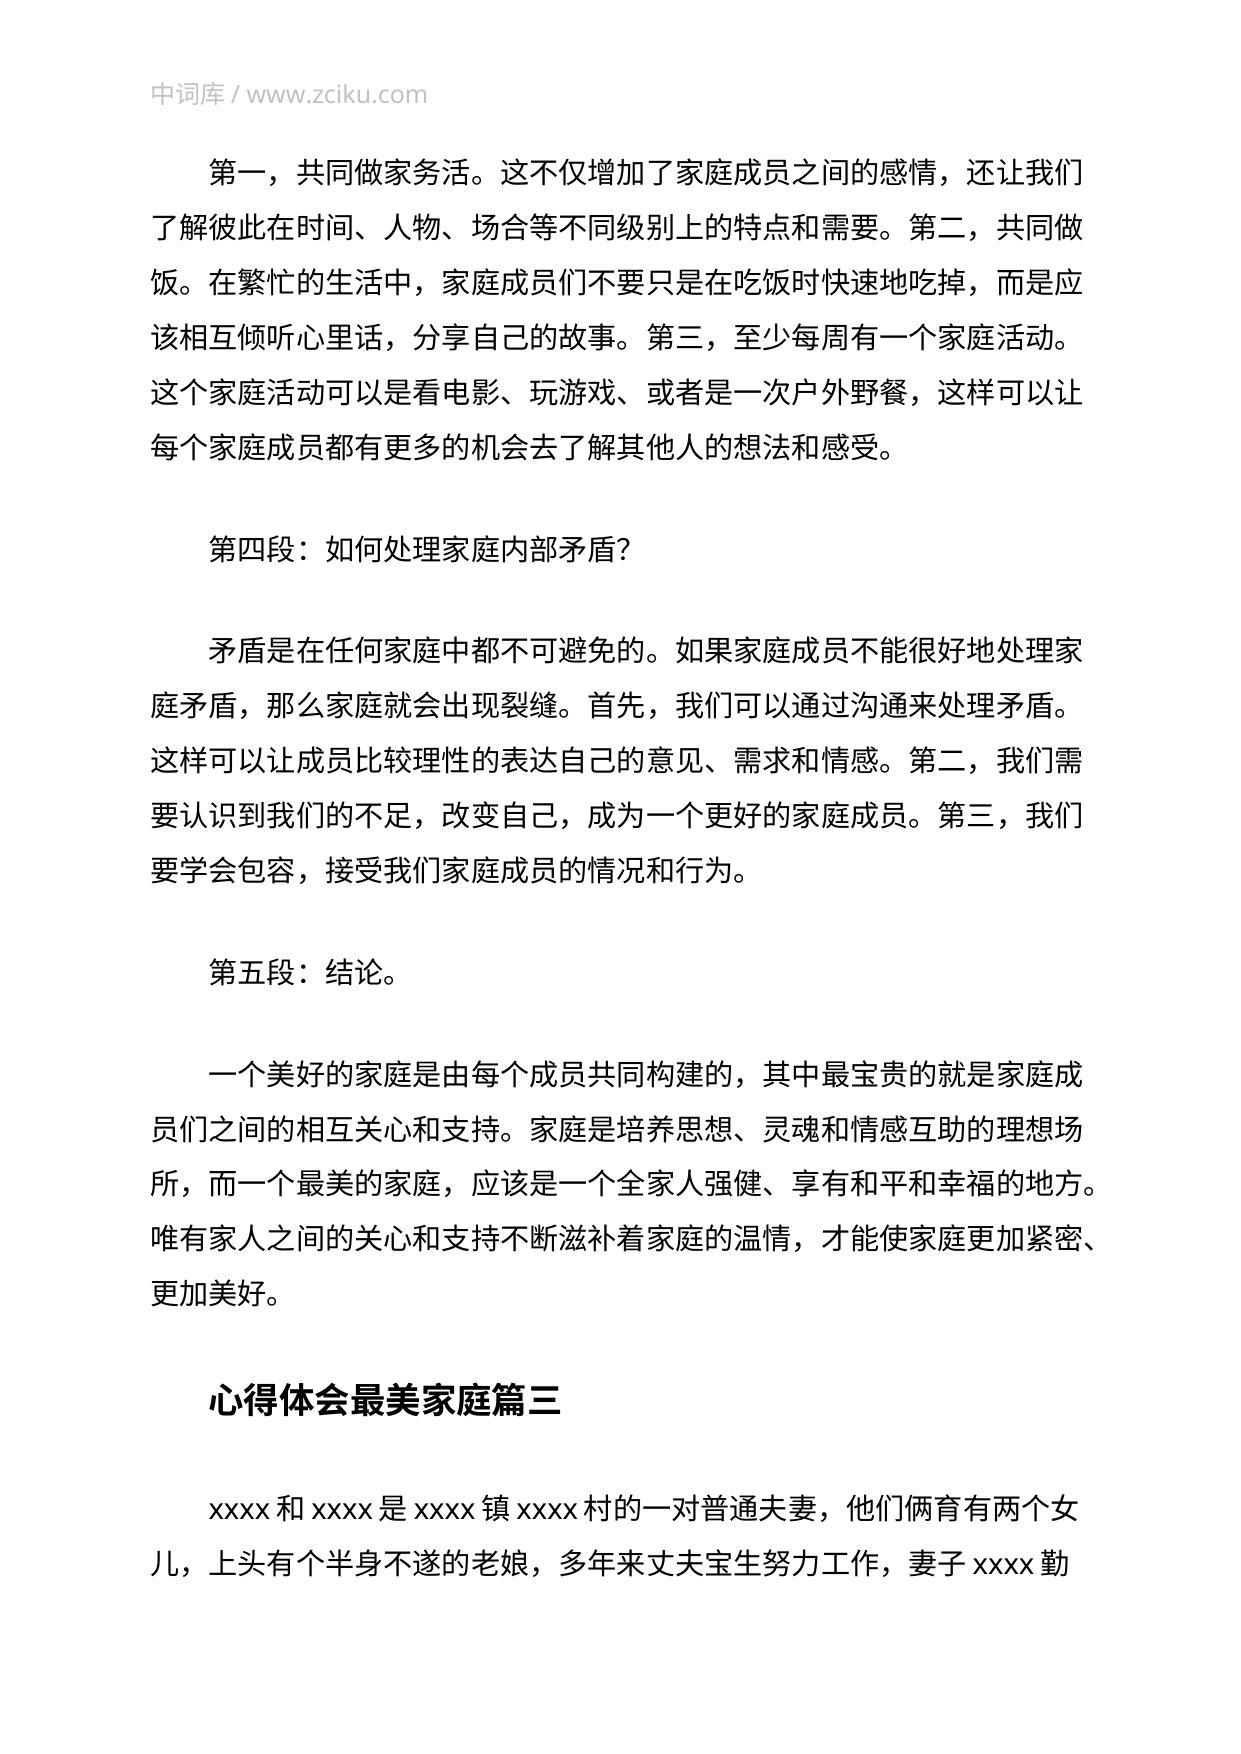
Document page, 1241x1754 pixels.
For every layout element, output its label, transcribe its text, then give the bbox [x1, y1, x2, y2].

text 一个美好的家庭是由每个成员共同构建的，其中最宝贵的就是家庭成员们之间的相互关心和支持。家庭是培养思想、灵魂和情感互助的理想场所，而一个最美的家庭，应该是一个全家人强健、享有和平和幸福的地方。唯有家人之间的关心和支持不断滋补着家庭的温情，才能使家庭更加紧密、更加美好。 [150, 1051, 1090, 1313]
text 矛盾是在任何家庭中都不可避免的。如果家庭成员不能很好地处理家庭矛盾，那么家庭就会出现裂缝。首先，我们可以通过沟通来处理矛盾。这样可以让成员比较理性的表达自己的意见、需求和情感。第二，我们需要认识到我们的不足，改变自己，成为一个更好的家庭成员。第三，我们要学会包容，接受我们家庭成员的情况和行为。 [150, 628, 1090, 890]
text 第五段：结论。 [150, 949, 1090, 992]
text 第一，共同做家务活。这不仅增加了家庭成员之间的感情，还让我们了解彼此在时间、人物、场合等不同级别上的特点和需要。第二，共同做饭。在繁忙的生活中，家庭成员们不要只是在吃饭时快速地吃掉，而是应该相互倾听心里话，分享自己的故事。第三，至少每周有一个家庭活动。这个家庭活动可以是看电影、玩游戏、或者是一次户外野餐，这样可以让每个家庭成员都有更多的机会去了解其他人的想法和感受。 [150, 150, 1090, 467]
text 第四段：如何处理家庭内部矛盾？ [150, 526, 1090, 568]
text 心得体会最美家庭篇三 [150, 1372, 1090, 1424]
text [150, 1486, 1090, 1583]
